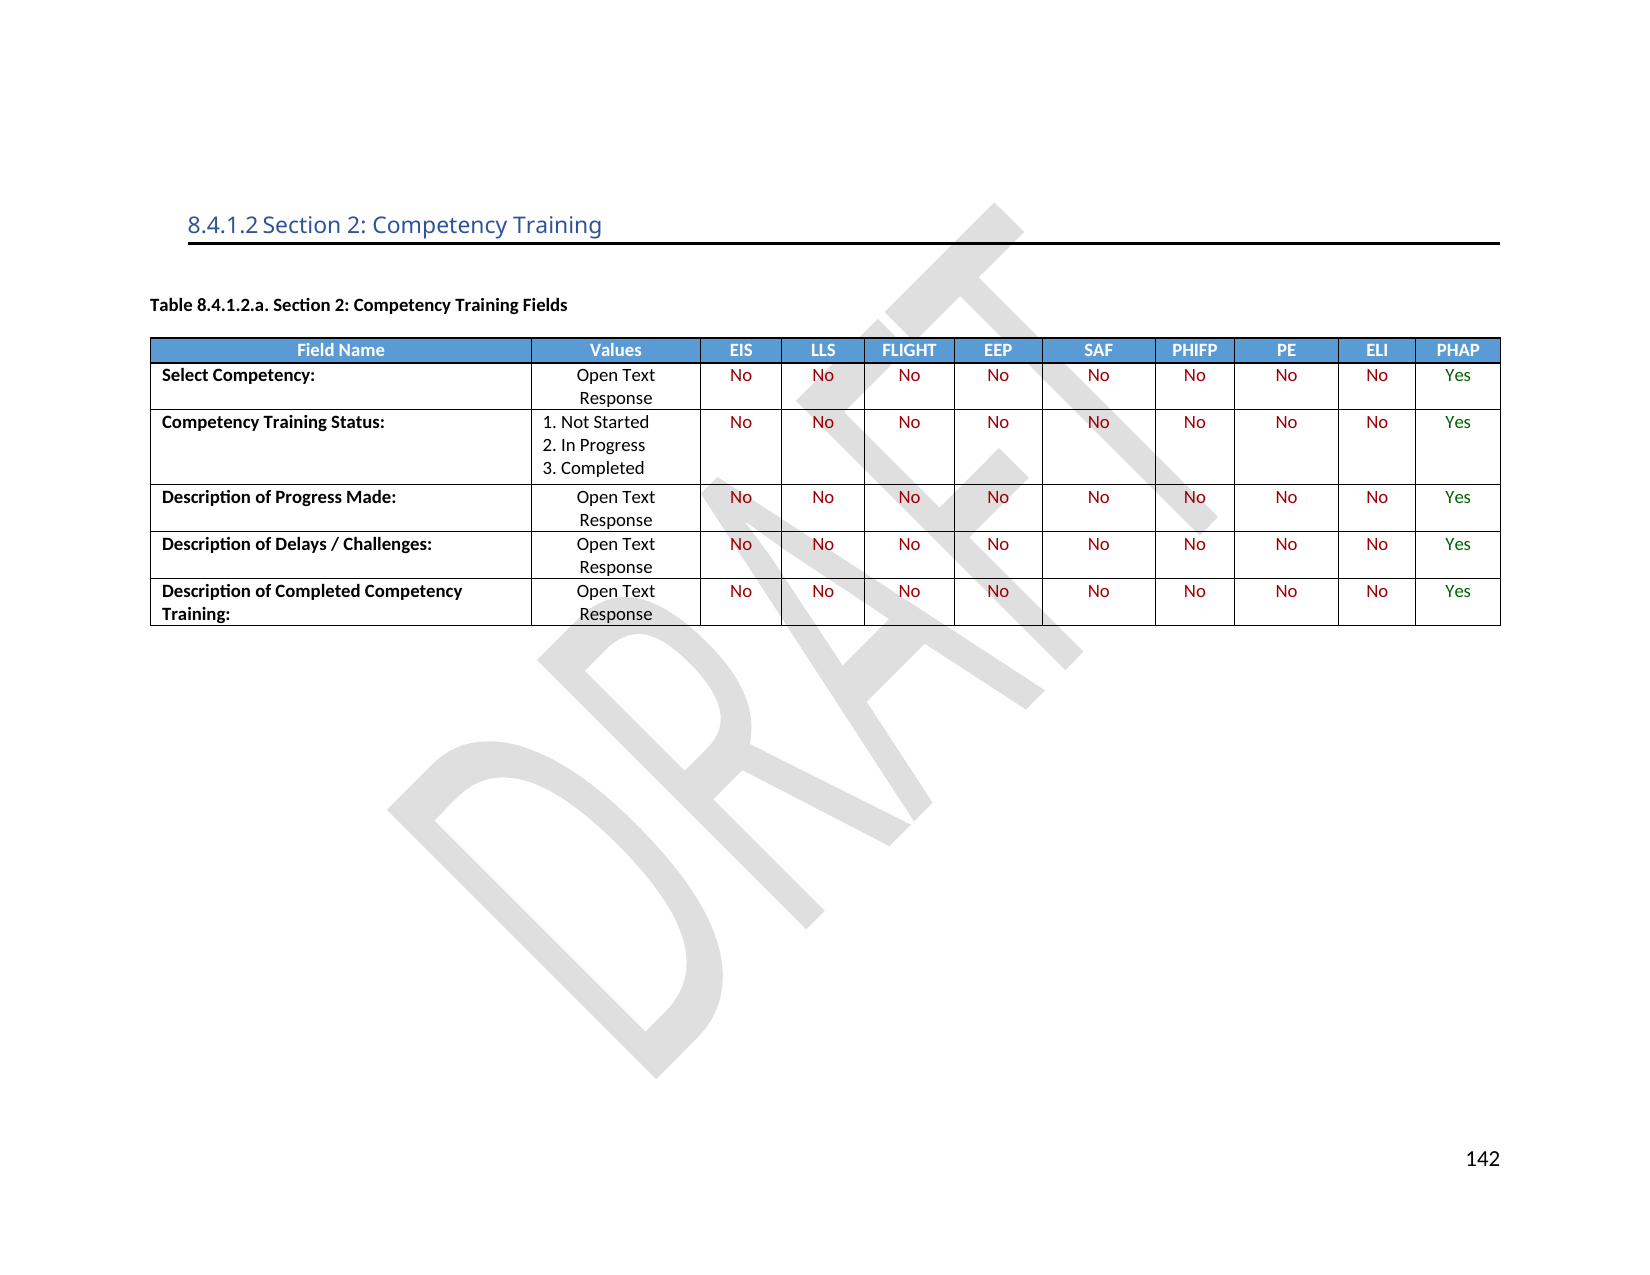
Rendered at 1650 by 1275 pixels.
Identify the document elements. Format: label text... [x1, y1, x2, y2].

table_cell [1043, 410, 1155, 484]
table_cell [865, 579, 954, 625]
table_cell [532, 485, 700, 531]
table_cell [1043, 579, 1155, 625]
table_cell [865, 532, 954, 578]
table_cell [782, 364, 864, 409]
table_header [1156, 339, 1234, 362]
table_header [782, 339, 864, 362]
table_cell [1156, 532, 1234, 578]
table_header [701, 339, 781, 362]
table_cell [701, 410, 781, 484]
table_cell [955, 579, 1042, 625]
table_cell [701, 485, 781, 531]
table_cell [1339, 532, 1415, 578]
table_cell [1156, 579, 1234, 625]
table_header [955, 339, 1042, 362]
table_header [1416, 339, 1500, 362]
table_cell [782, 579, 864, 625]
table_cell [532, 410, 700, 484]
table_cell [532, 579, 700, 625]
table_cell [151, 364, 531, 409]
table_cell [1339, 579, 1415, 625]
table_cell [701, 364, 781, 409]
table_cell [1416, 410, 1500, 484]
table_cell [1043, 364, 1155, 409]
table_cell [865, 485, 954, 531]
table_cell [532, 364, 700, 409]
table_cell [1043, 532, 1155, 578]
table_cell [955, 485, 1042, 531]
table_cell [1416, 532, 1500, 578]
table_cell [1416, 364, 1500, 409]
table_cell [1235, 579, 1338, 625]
subtitle Section 2: Competency Training [187, 209, 1500, 245]
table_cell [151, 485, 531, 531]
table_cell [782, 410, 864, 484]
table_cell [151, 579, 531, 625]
text Table 8.4.1.2.a. Section 2: Competency Training Fields [150, 294, 1500, 317]
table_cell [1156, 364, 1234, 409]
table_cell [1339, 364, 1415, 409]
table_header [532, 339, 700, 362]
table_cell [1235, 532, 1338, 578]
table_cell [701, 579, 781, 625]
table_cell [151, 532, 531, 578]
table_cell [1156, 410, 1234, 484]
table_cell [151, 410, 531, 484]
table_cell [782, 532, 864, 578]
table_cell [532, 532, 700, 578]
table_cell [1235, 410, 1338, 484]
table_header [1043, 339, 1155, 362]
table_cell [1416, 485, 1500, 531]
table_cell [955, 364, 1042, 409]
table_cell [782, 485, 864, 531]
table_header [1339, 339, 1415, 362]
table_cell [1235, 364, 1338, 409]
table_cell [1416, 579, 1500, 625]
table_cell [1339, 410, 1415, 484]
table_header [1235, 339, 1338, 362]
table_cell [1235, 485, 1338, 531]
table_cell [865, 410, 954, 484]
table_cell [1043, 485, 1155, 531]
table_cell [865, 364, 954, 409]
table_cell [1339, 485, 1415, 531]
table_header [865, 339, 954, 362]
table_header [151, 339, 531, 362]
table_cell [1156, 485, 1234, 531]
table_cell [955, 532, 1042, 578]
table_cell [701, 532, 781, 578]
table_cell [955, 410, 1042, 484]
